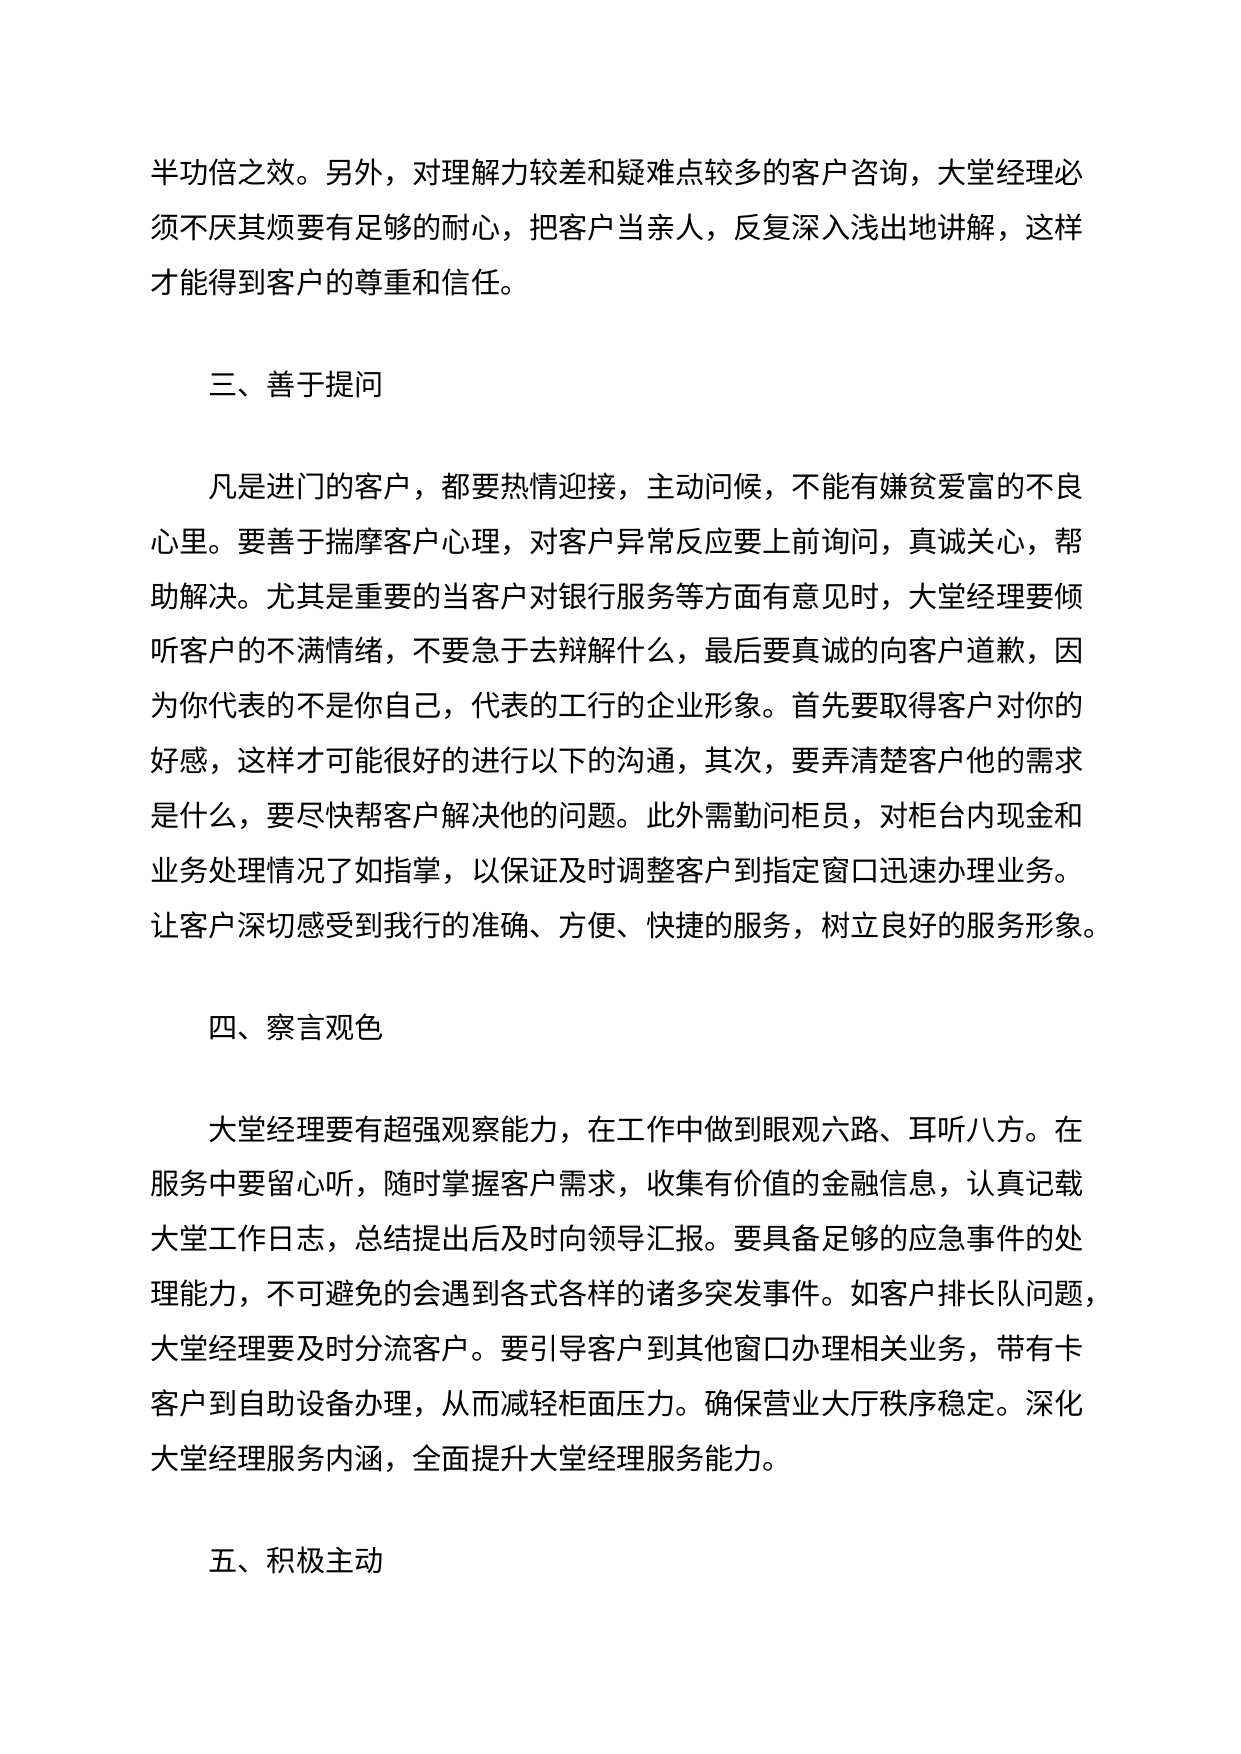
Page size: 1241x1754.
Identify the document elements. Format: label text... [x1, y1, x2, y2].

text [150, 150, 1090, 302]
text 大堂经理要有超强观察能力，在工作中做到眼观六路、耳听八方。在服务中要留心听，随时掌握客户需求，收集有价值的金融信息，认真记载大堂工作日志，总结提出后及时向领导汇报。要具备足够的应急事件的处理能力，不可避免的会遇到各式各样的诸多突发事件。如客户排长队问题，大堂经理要及时分流客户。要引导客户到其他窗口办理相关业务，带有卡客户到自助设备办理，从而减轻柜面压力。确保营业大厅秩序稳定。深化大堂经理服务内涵，全面提升大堂经理服务能力。 [150, 1106, 1090, 1478]
text 凡是进门的客户，都要热情迎接，主动问候，不能有嫌贫爱富的不良心里。要善于揣摩客户心理，对客户异常反应要上前询问，真诚关心，帮助解决。尤其是重要的当客户对银行服务等方面有意见时，大堂经理要倾听客户的不满情绪，不要急于去辩解什么，最后要真诚的向客户道歉，因为你代表的不是你自己，代表的工行的企业形象。首先要取得客户对你的好感，这样才可能很好的进行以下的沟通，其次，要弄清楚客户他的需求是什么，要尽快帮客户解决他的问题。此外需勤问柜员，对柜台内现金和业务处理情况了如指掌，以保证及时调整客户到指定窗口迅速办理业务。让客户深切感受到我行的准确、方便、快捷的服务，树立良好的服务形象。 [150, 463, 1090, 945]
text 四、察言观色 [150, 1004, 1090, 1047]
text 五、积极主动 [150, 1537, 1090, 1579]
text 三、善于提问 [150, 362, 1090, 404]
